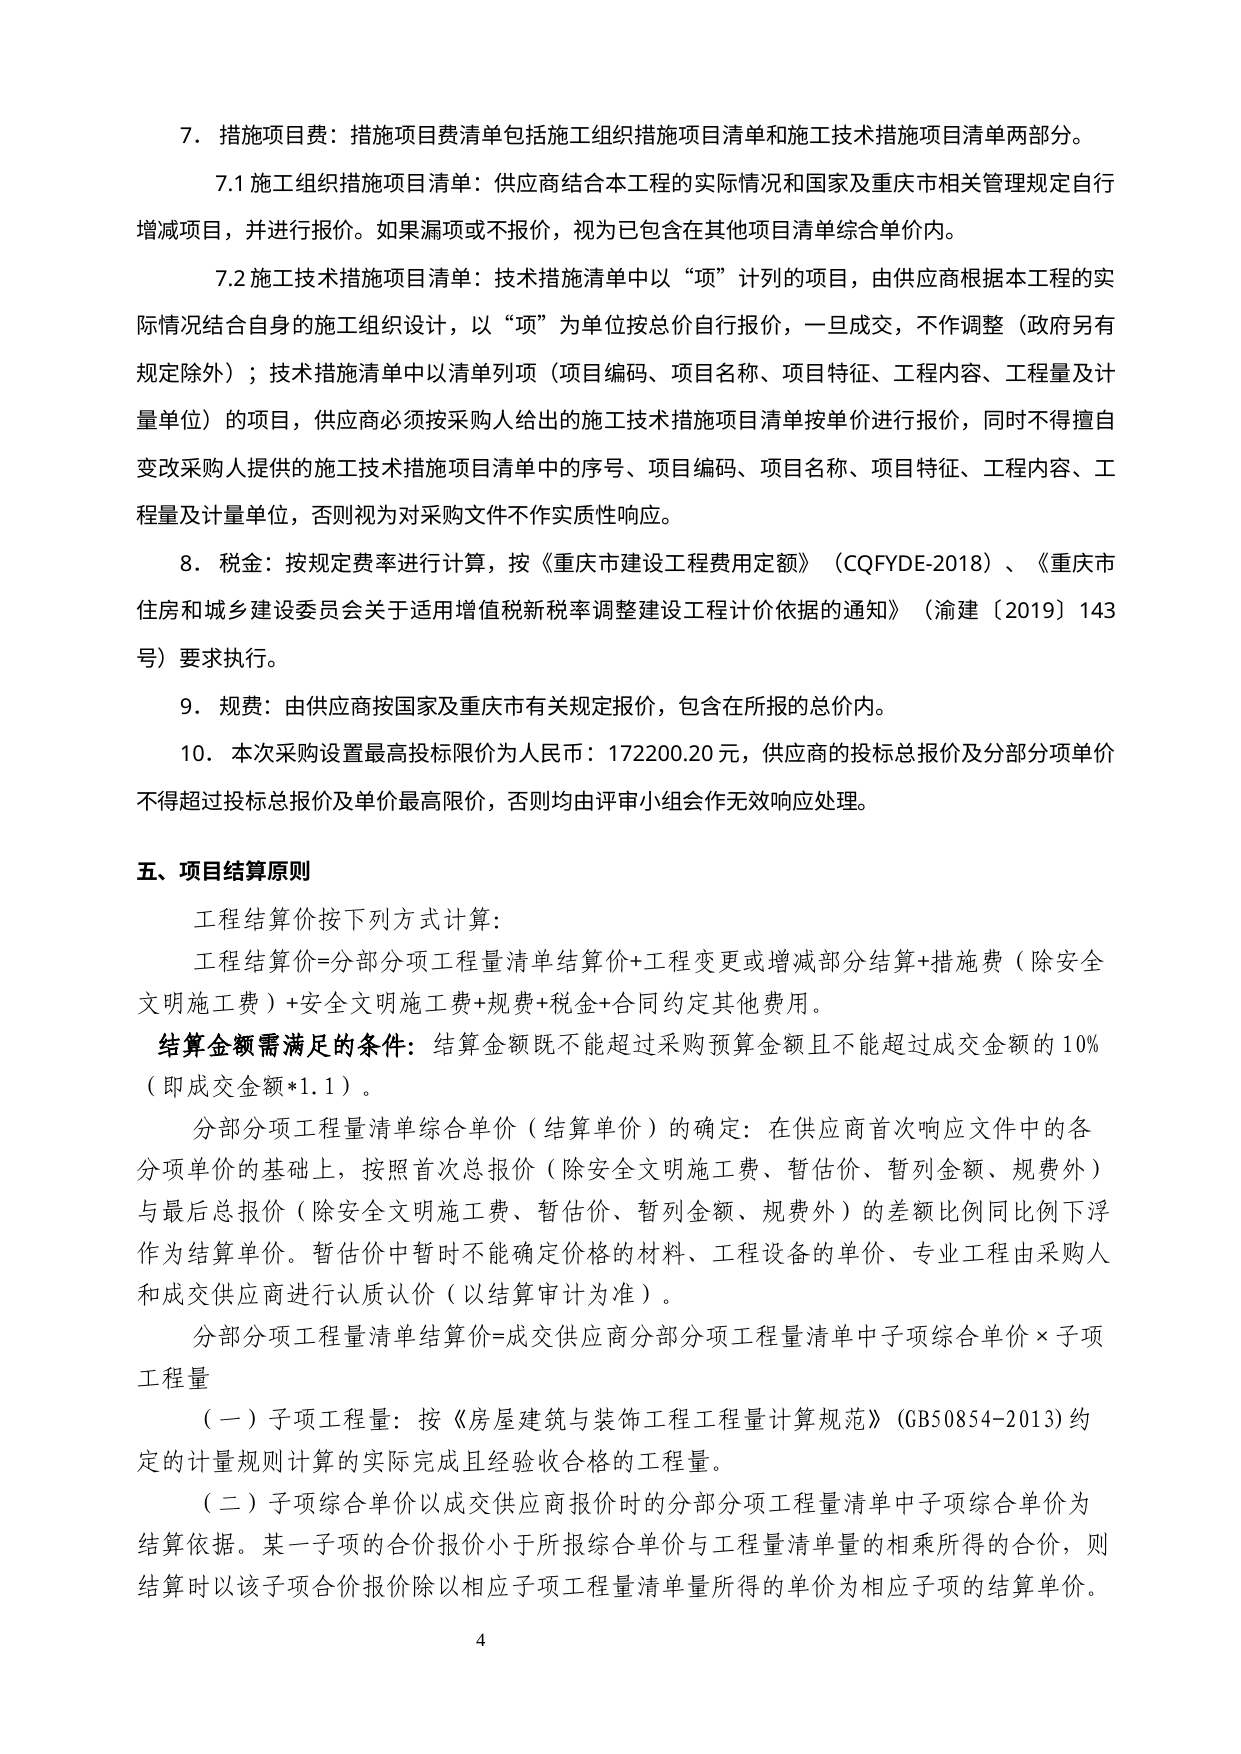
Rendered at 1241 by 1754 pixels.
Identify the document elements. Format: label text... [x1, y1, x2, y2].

subtitle 项目结算原则 [136, 836, 1116, 891]
text （一）子项工程量：按《房屋建筑与装饰工程工程量计算规范》(GB50854-2013)约定的计量规则计算的实际完成且经验收合格的工程量。 [136, 1396, 1116, 1479]
list 措施项目费：措施项目费清单包括施工组织措施项目清单和施工技术措施项目清单两部分。 [136, 118, 1116, 150]
text 工程结算价按下列方式计算： [136, 896, 1116, 937]
text 7.1施工组织措施项目清单：供应商结合本工程的实际情况和国家及重庆市相关管理规定自行增减项目，并进行报价。如果漏项或不报价，视为已包含在其他项目清单综合单价内。 [136, 166, 1116, 245]
list 本次采购设置最高投标限价为人民币：172200.20元，供应商的投标总报价及分部分项单价不得超过投标总报价及单价最高限价，否则均由评审小组会作无效响应处理。 [136, 736, 1116, 816]
text 工程结算价=分部分项工程量清单结算价+工程变更或增减部分结算+措施费（除安全文明施工费）+安全文明施工费+规费+税金+合同约定其他费用。 [136, 937, 1116, 1021]
text 分部分项工程量清单综合单价（结算单价）的确定：在供应商首次响应文件中的各分项单价的基础上，按照首次总报价（除安全文明施工费、暂估价、暂列金额、规费外）与最后总报价（除安全文明施工费、暂估价、暂列金额、规费外）的差额比例同比例下浮作为结算单价。暂估价中暂时不能确定价格的材料、工程设备的单价、专业工程由采购人和成交供应商进行认质认价（以结算审计为准）。 [136, 1104, 1116, 1312]
text 结算金额需满足的条件：结算金额既不能超过采购预算金额且不能超过成交金额的10%（即成交金额*1.1）。 [136, 1021, 1116, 1104]
text 分部分项工程量清单结算价=成交供应商分部分项工程量清单中子项综合单价×子项工程量 [136, 1312, 1116, 1396]
list 规费：由供应商按国家及重庆市有关规定报价，包含在所报的总价内。 [136, 689, 1116, 720]
text 7.2施工技术措施项目清单：技术措施清单中以“项”计列的项目，由供应商根据本工程的实际情况结合自身的施工组织设计，以“项”为单位按总价自行报价，一旦成交，不作调整（政府另有规定除外）；技术措施清单中以清单列项（项目编码、项目名称、项目特征、工程内容、工程量及计量单位）的项目，供应商必须按采购人给出的施工技术措施项目清单按单价进行报价，同时不得擅自变改采购人提供的施工技术措施项目清单中的序号、项目编码、项目名称、项目特征、工程内容、工程量及计量单位，否则视为对采购文件不作实质性响应。 [136, 261, 1116, 530]
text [136, 1479, 1116, 1604]
list 税金：按规定费率进行计算，按《重庆市建设工程费用定额》（CQFYDE-2018）、《重庆市住房和城乡建设委员会关于适用增值税新税率调整建设工程计价依据的通知》（渝建〔2019〕143号）要求执行。 [136, 546, 1116, 673]
